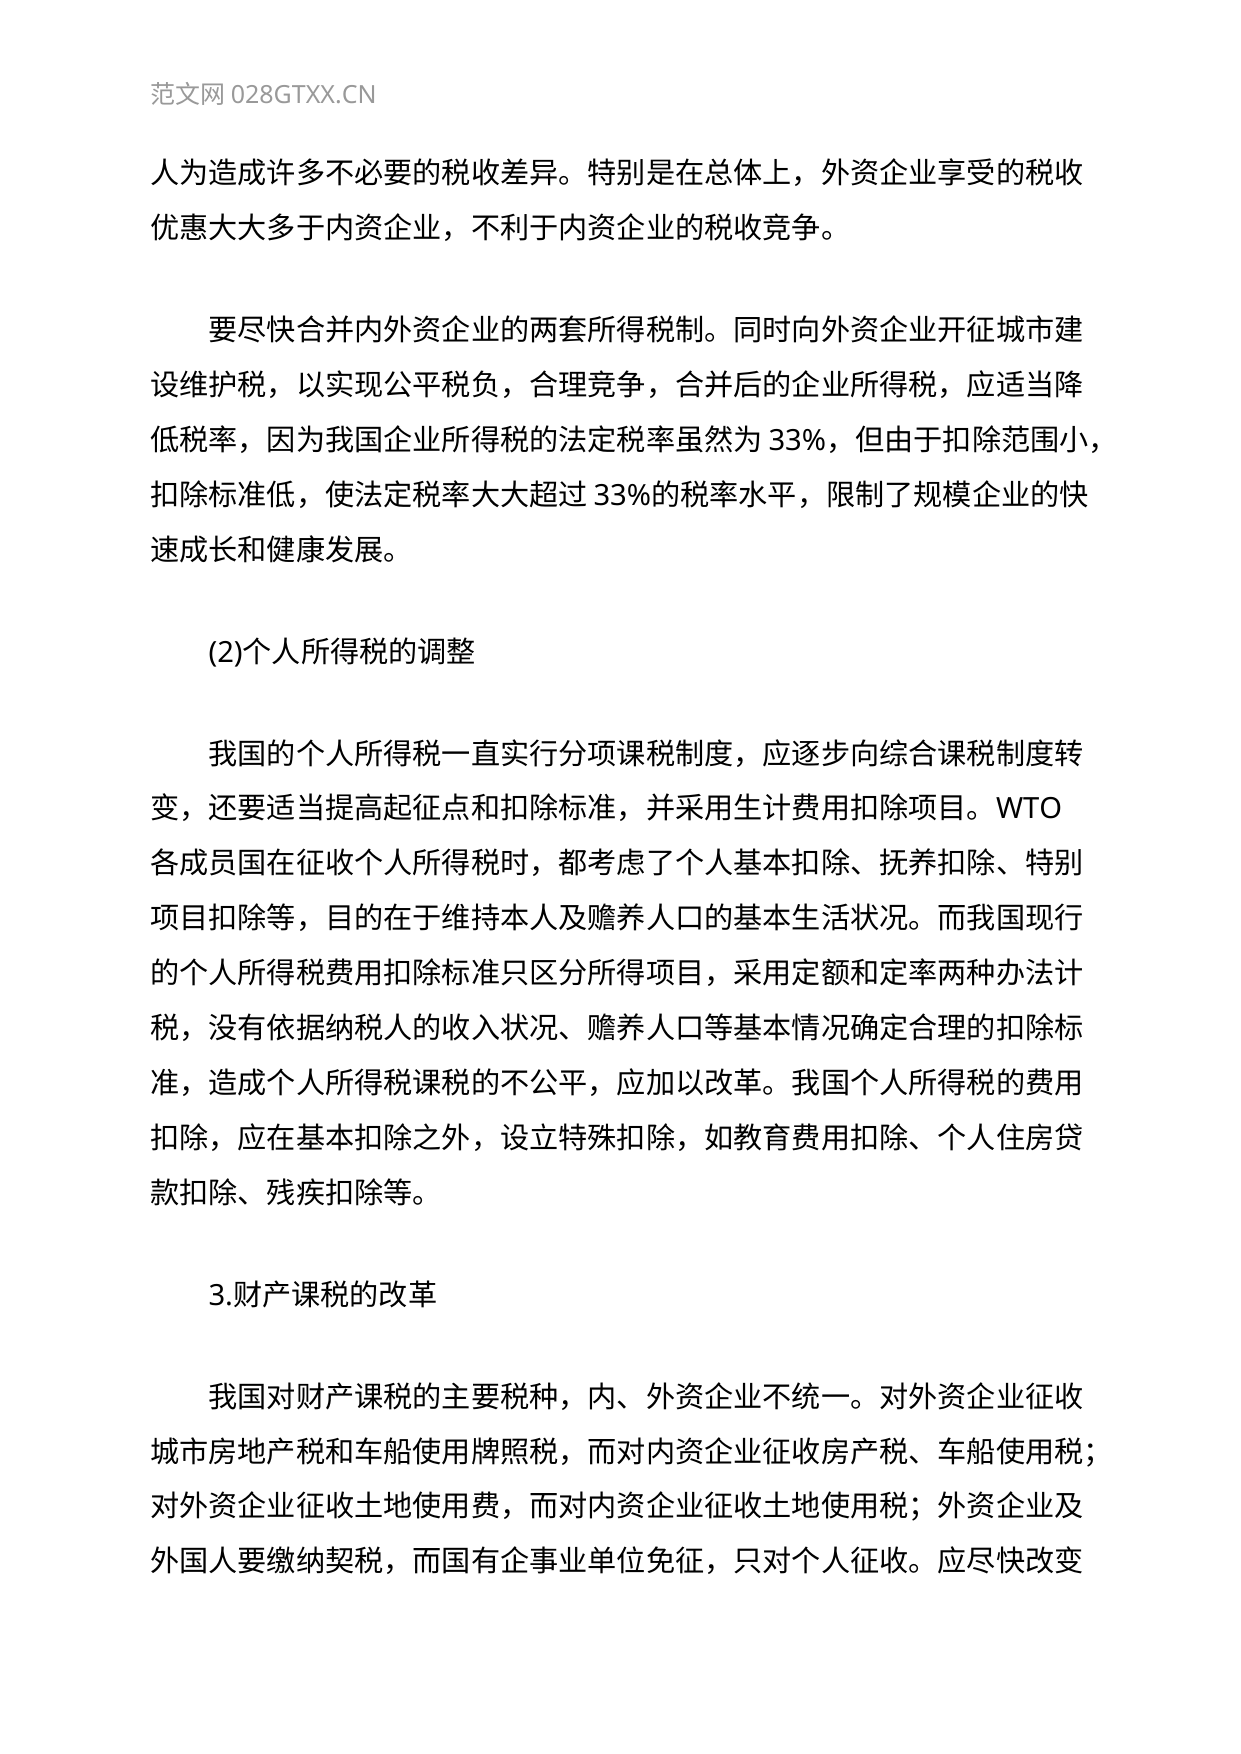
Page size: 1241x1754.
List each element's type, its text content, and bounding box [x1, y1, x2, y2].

text (2)个人所得税的调整 [150, 628, 1090, 671]
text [150, 150, 1090, 247]
text 要尽快合并内外资企业的两套所得税制。同时向外资企业开征城市建设维护税，以实现公平税负，合理竞争，合并后的企业所得税，应适当降低税率，因为我国企业所得税的法定税率虽然为33%，但由于扣除范围小，扣除标准低，使法定税率大大超过33%的税率水平，限制了规模企业的快速成长和健康发展。 [150, 307, 1090, 569]
text 我国的个人所得税一直实行分项课税制度，应逐步向综合课税制度转变，还要适当提高起征点和扣除标准，并采用生计费用扣除项目。WTO各成员国在征收个人所得税时，都考虑了个人基本扣除、抚养扣除、特别项目扣除等，目的在于维持本人及赡养人口的基本生活状况。而我国现行的个人所得税费用扣除标准只区分所得项目，采用定额和定率两种办法计税，没有依据纳税人的收入状况、赡养人口等基本情况确定合理的扣除标准，造成个人所得税课税的不公平，应加以改革。我国个人所得税的费用扣除，应在基本扣除之外，设立特殊扣除，如教育费用扣除、个人住房贷款扣除、残疾扣除等。 [150, 730, 1090, 1212]
text 3.财产课税的改革 [150, 1271, 1090, 1314]
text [150, 1373, 1090, 1580]
